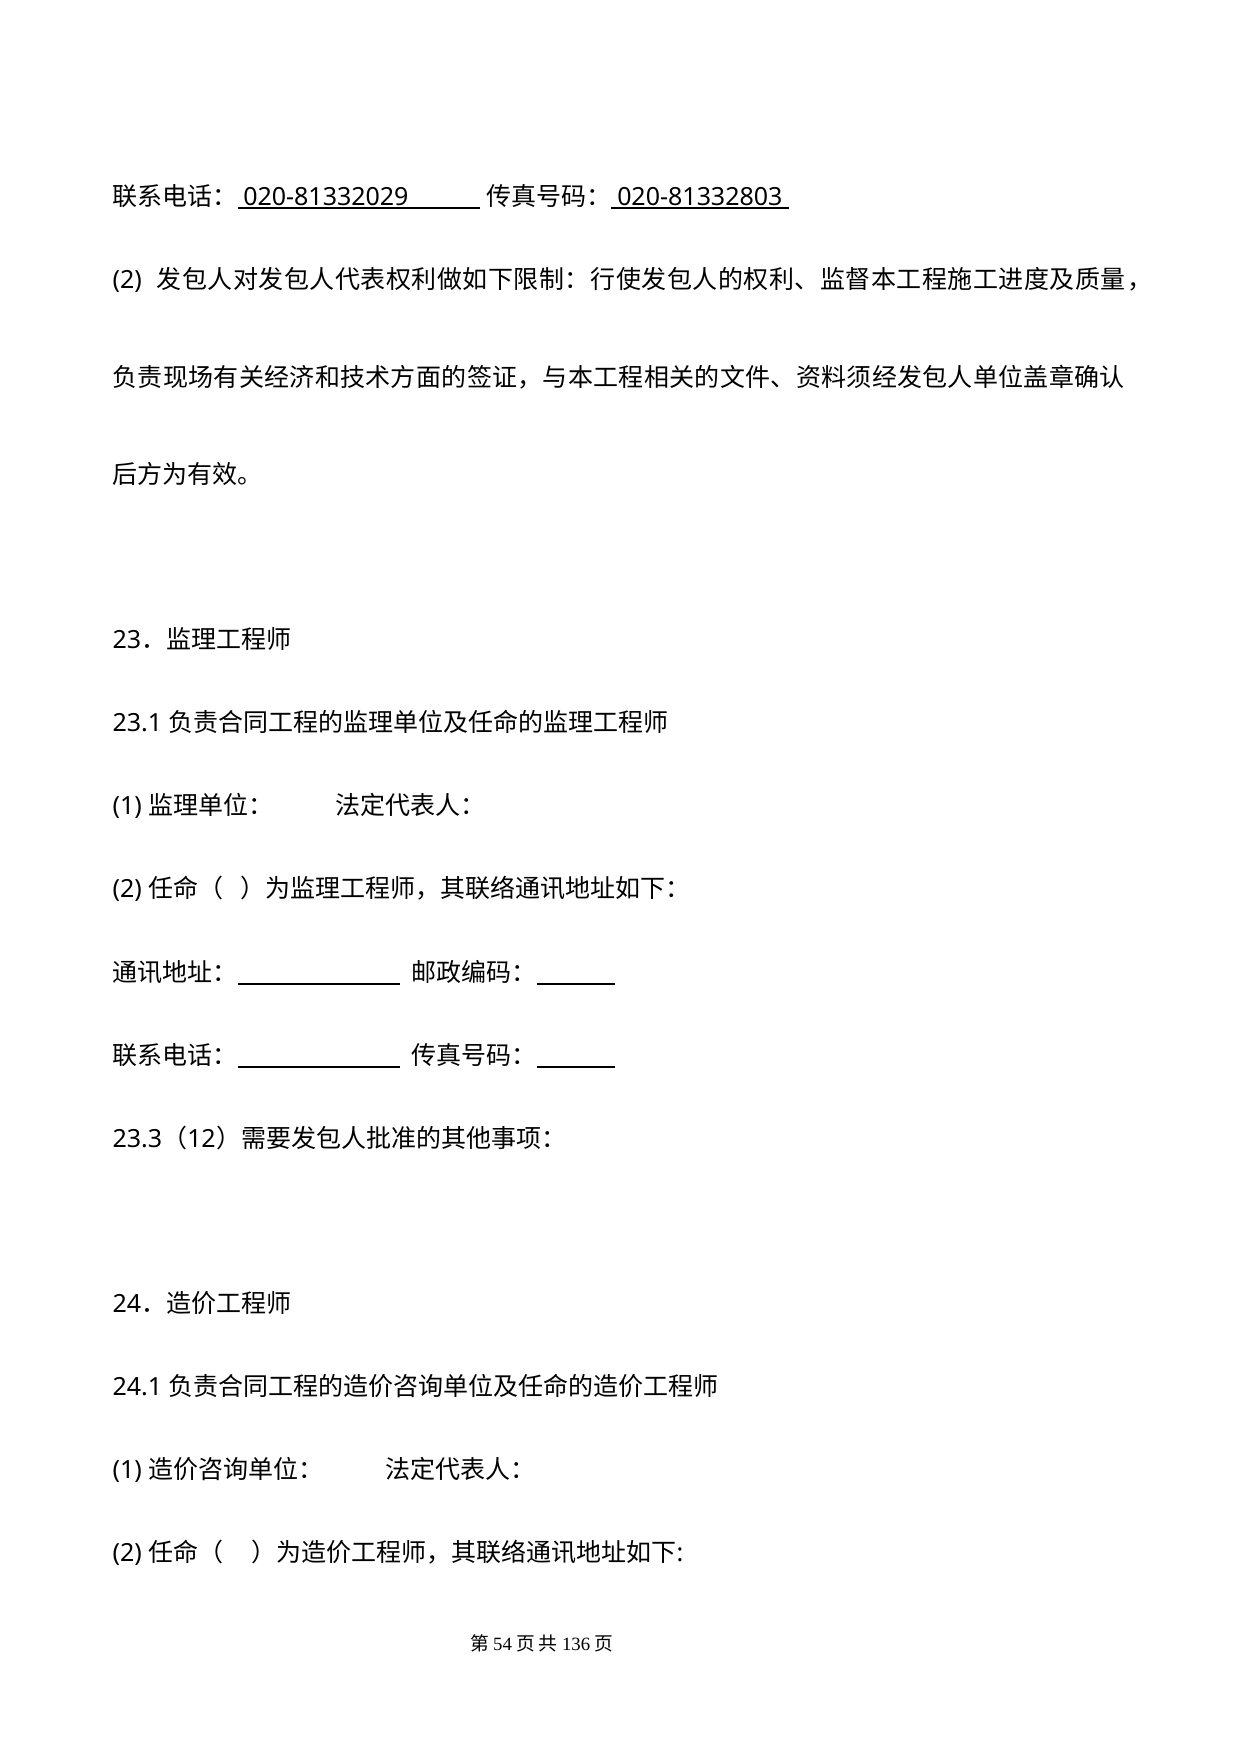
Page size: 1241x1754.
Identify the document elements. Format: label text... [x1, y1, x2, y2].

text 23．监理工程师 [112, 605, 1128, 670]
text 联系电话： 020-81332029 传真号码： 020-81332803 [112, 162, 1128, 227]
text (1) 监理单位： 法定代表人： [112, 771, 1128, 836]
text (2) 任命（ ）为监理工程师，其联络通讯地址如下： [112, 854, 1128, 919]
text 24．造价工程师 [112, 1269, 1128, 1334]
text 24.1 负责合同工程的造价咨询单位及任命的造价工程师 [112, 1352, 1128, 1417]
text 联系电话： 传真号码： [112, 1021, 1128, 1086]
text (1) 造价咨询单位： 法定代表人： [112, 1435, 1128, 1500]
text 通讯地址： 邮政编码： [112, 938, 1128, 1003]
text (2) 任命（ ）为造价工程师，其联络通讯地址如下: [112, 1518, 1128, 1583]
text (2) 发包人对发包人代表权利做如下限制：行使发包人的权利、监督本工程施工进度及质量，负责现场有关经济和技术方面的签证，与本工程相关的文件、资料须经发包人单位盖章确认后方为有效。 [112, 245, 1128, 505]
text 23.1 负责合同工程的监理单位及任命的监理工程师 [112, 688, 1128, 753]
text 23.3（12）需要发包人批准的其他事项： [112, 1104, 1128, 1169]
